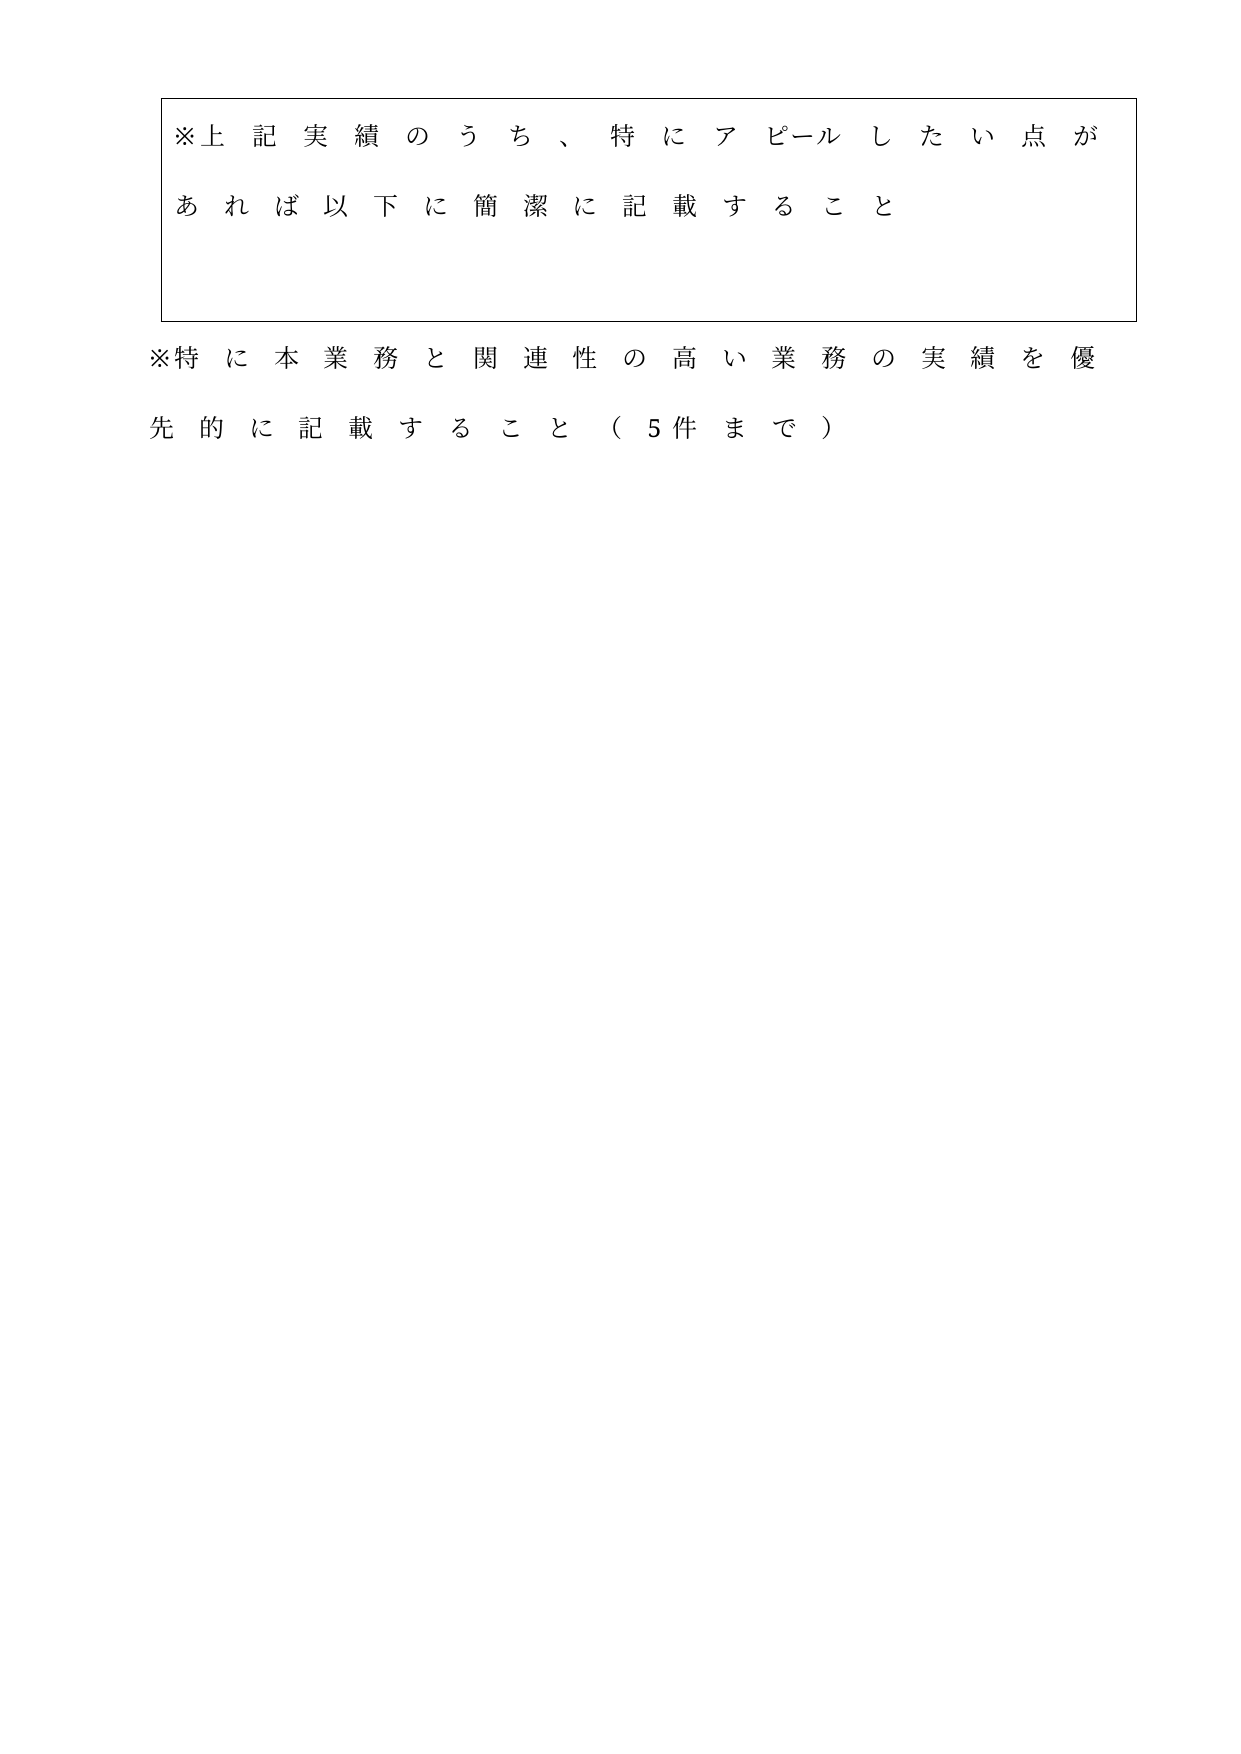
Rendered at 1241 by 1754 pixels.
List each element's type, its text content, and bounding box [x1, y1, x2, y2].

text ※特に本業務と関連性の高い業務の実績を優先的に記載すること（5件まで） [149, 322, 1120, 462]
table_cell ※上記実績のうち、特にアピールしたい点があれば以下に簡潔に記載すること [162, 99, 1136, 321]
